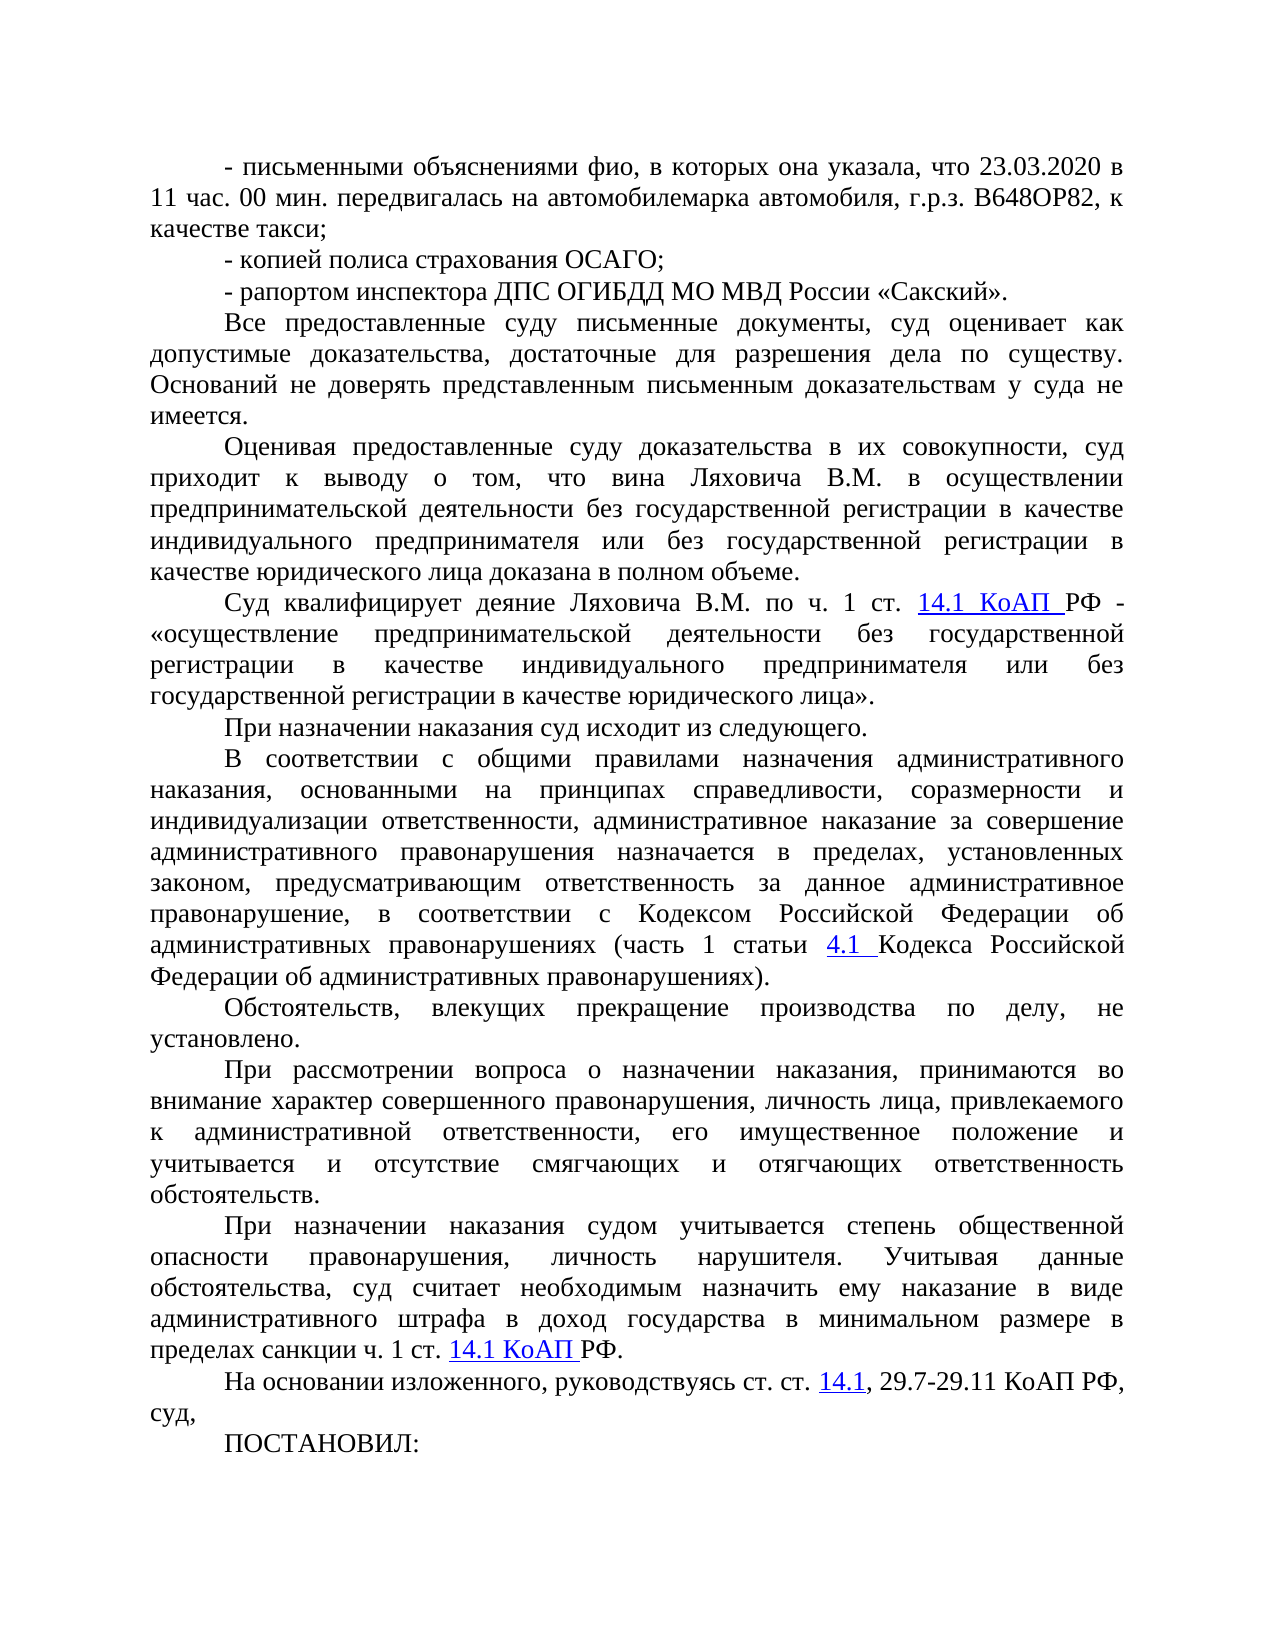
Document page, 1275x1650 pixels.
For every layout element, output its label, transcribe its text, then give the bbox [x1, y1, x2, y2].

text - копией полиса страхования ОСАГО; [150, 243, 1125, 274]
text - рапортом инспектора ДПС ОГИБДД МО МВД России «Сакский». [150, 274, 1125, 306]
text Обстоятельств, влекущих прекращение производства по делу, не установлено. [150, 991, 1125, 1053]
text На основании изложенного, руководствуясь ст. ст. 14.1, 29.7-29.11 КоАП РФ, суд, [150, 1365, 1125, 1427]
text При назначении наказания суд исходит из следующего. [150, 711, 1125, 742]
text Суд квалифицирует деяние Ляховича В.М. по ч. 1 ст. 14.1 КоАП РФ - «осуществление предпринимательской деятельности без государственной регистрации в качестве индивидуального предпринимателя или без государственной регистрации в качестве юридического лица». [150, 586, 1125, 711]
text В соответствии с общими правилами назначения административного наказания, основанными на принципах справедливости, соразмерности и индивидуализации ответственности, административное наказание за совершение административного правонарушения назначается в пределах, установленных законом, предусматривающим ответственность за данное административное правонарушение, в соответствии с Кодексом Российской Федерации об административных правонарушениях (часть 1 статьи 4.1 Кодекса Российской Федерации об административных правонарушениях). [150, 742, 1125, 991]
text ПОСТАНОВИЛ: [150, 1427, 1125, 1458]
text При назначении наказания судом учитывается степень общественной опасности правонарушения, личность нарушителя. Учитывая данные обстоятельства, суд считает необходимым назначить ему наказание в виде административного штрафа в доход государства в минимальном размере в пределах санкции ч. 1 ст. 14.1 КоАП РФ. [150, 1209, 1125, 1365]
text Все предоставленные суду письменные документы, суд оценивает как допустимые доказательства, достаточные для разрешения дела по существу. Оснований не доверять представленным письменным доказательствам у суда не имеется. [150, 306, 1125, 430]
text - письменными объяснениями фио, в которых она указала, что 23.03.2020 в 11 час. 00 мин. передвигалась на автомобилемарка автомобиля, г.р.з. В648ОР82, к качестве такси; [150, 150, 1125, 243]
text При рассмотрении вопроса о назначении наказания, принимаются во внимание характер совершенного правонарушения, личность лица, привлекаемого к административной ответственности, его имущественное положение и учитывается и отсутствие смягчающих и отягчающих ответственность обстоятельств. [150, 1053, 1125, 1209]
text Оценивая предоставленные суду доказательства в их совокупности, суд приходит к выводу о том, что вина Ляховича В.М. в осуществлении предпринимательской деятельности без государственной регистрации в качестве индивидуального предпринимателя или без государственной регистрации в качестве юридического лица доказана в полном объеме. [150, 430, 1125, 586]
